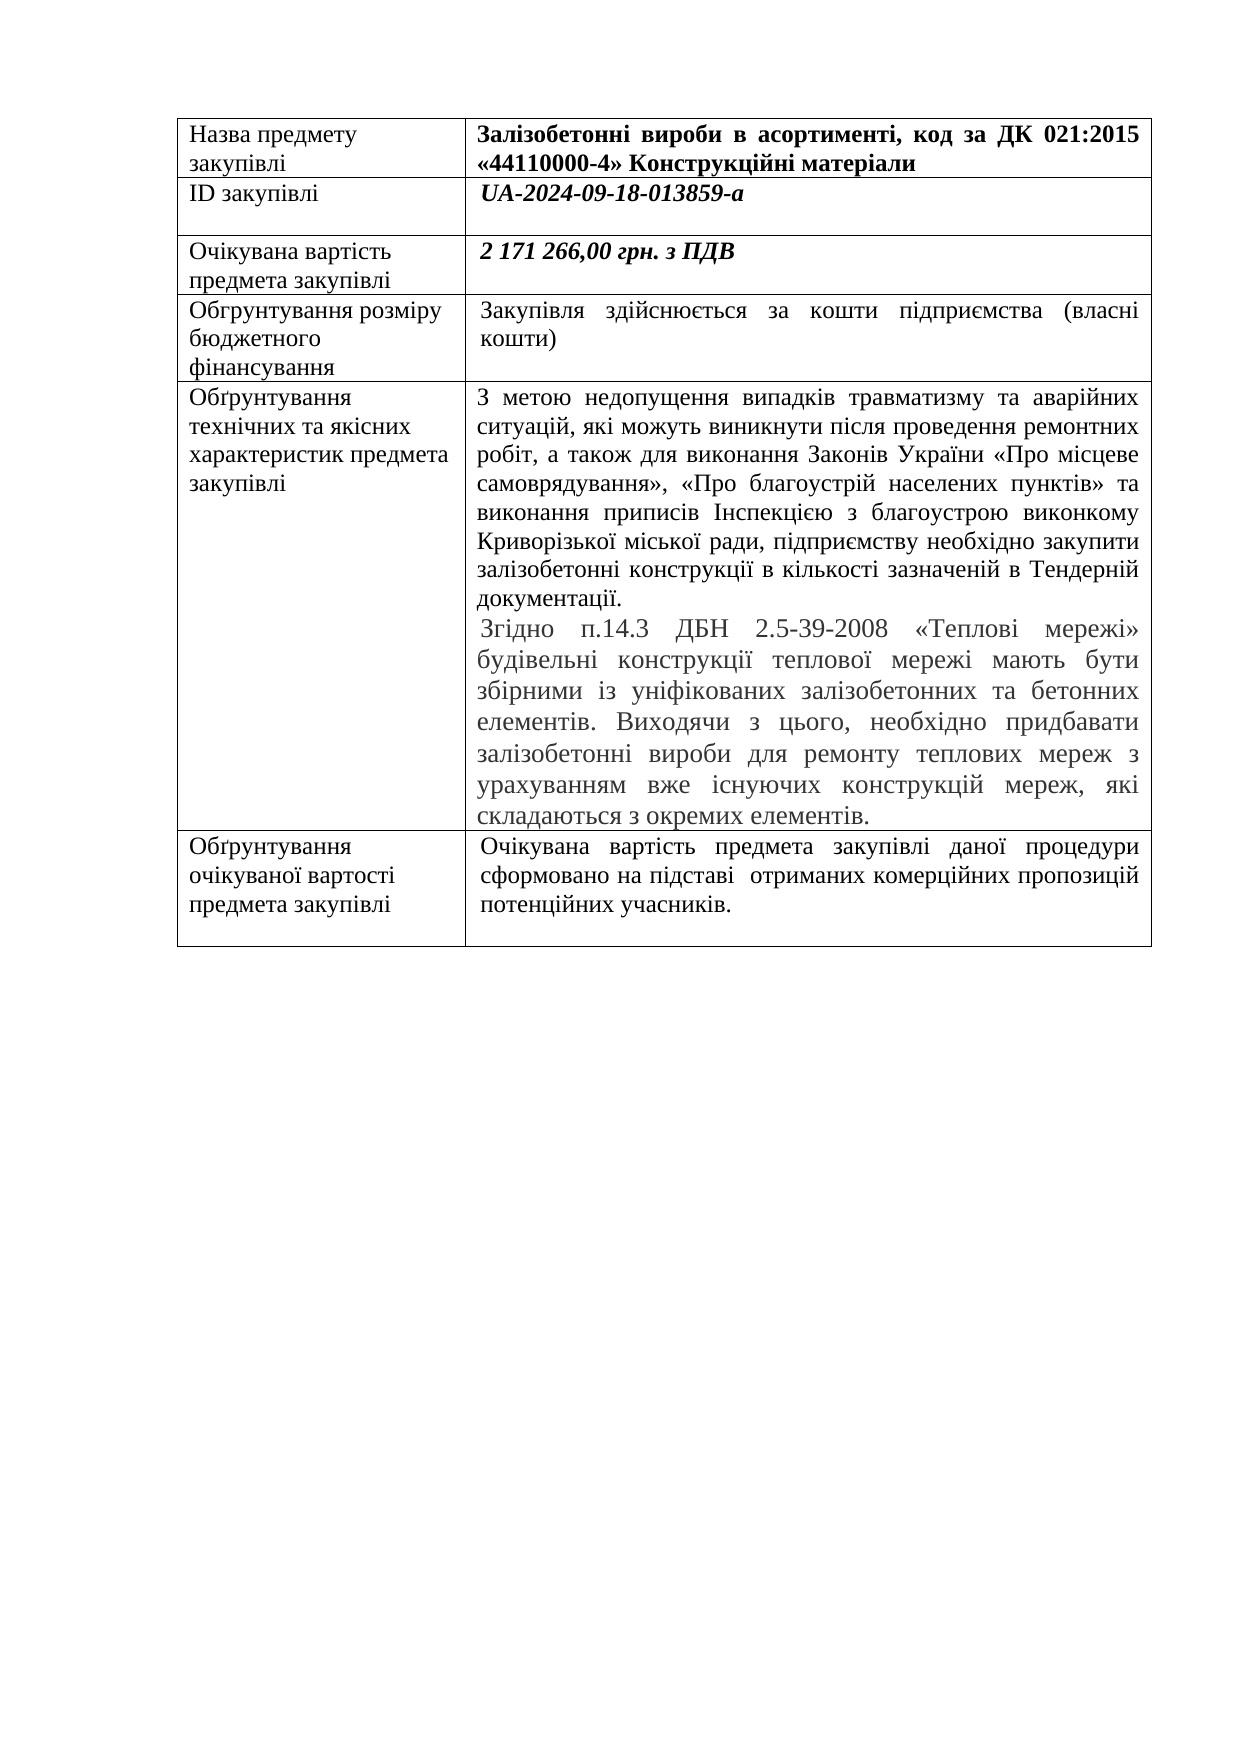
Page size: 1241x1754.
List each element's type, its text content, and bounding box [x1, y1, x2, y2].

table_cell Очікувана вартість предмета закупівлі даної процедури сформовано на підставі отриманих комерційних пропозицій потенційних учасників. [466, 831, 1151, 946]
table_cell Обгрунтування розміру бюджетного фінансування [178, 295, 465, 381]
table_cell Очікувана вартість предмета закупівлі [178, 236, 465, 294]
table_cell Закупівля здійснюється за кошти підприємства (власні кошти) [466, 295, 1151, 381]
table_header Назва предмету закупівлі [178, 119, 465, 177]
table_cell UA-2024-09-18-013859-a [466, 178, 1151, 235]
table_cell 2 171 266,00 грн. з ПДВ [466, 236, 1151, 294]
table_header Залізобетонні вироби в асортименті, код за ДК 021:2015 «44110000-4» Конструкційні матеріали [466, 119, 1151, 177]
table_cell ID закупівлі [178, 178, 465, 235]
table_cell Обґрунтування технічних та якісних характеристик предмета закупівлі [178, 382, 465, 830]
table_cell З метою недопущення випадків травматизму та аварійних ситуацій, які можуть виникнути після проведення ремонтних робіт, а також для виконання Законів України «Про місцеве самоврядування», «Про благоустрій населених пунктів» та виконання приписів Інспекцією з благоустрою виконкому Криворізької міської ради, підприємству необхідно закупити залізобетонні конструкції в кількості зазначеній в Тендерній документації. Згідно п.14.3 ДБН 2.5-39-2008 «Теплові мережі» будівельні конструкції теплової мережі мають бути збірними із уніфікованих залізобетонних та бетонних елементів. Виходячи з цього, необхідно придбавати залізобетонні вироби для ремонту теплових мереж з урахуванням вже існуючих конструкцій мереж, які складаються з окремих елементів. [466, 382, 1151, 830]
